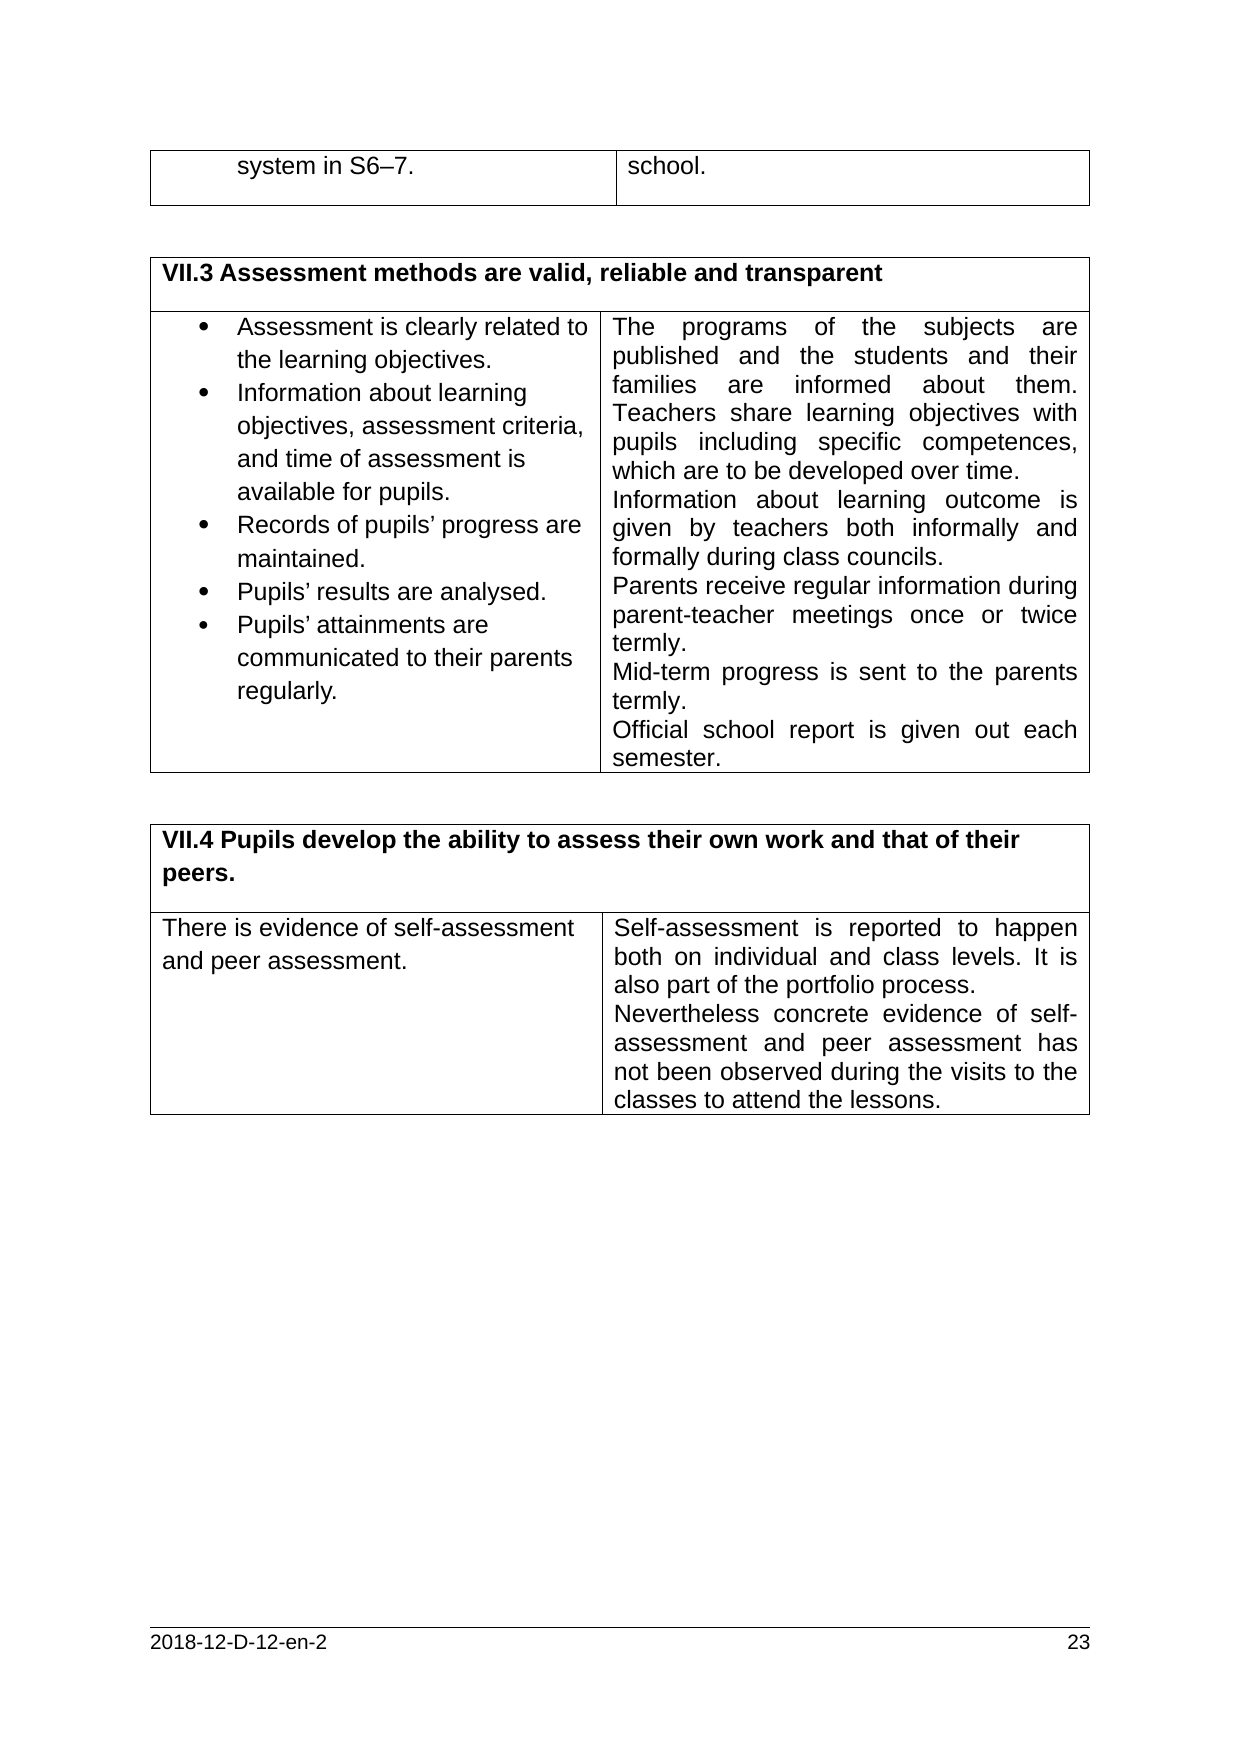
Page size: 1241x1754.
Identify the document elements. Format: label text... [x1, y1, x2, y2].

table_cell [151, 151, 616, 204]
table_cell Self-assessment is reported to happen both on individual and class levels. It is also part of the portfolio process. Nevertheless concrete evidence of self-assessment and peer assessment has not been observed during the visits to the classes to attend the lessons. [603, 913, 1089, 1114]
table_cell The programs of the subjects are published and the students and their families are informed about them. Teachers share learning objectives with pupils including specific competences, which are to be developed over time. Information about learning outcome is given by teachers both informally and formally during class councils. Parents receive regular information during parent-teacher meetings once or twice termly. Mid-term progress is sent to the parents termly. Official school report is given out each semester. [601, 312, 1089, 772]
table_cell Assessment is clearly related to the learning objectives. Information about learning objectives, assessment criteria, and time of assessment is available for pupils. Records of pupils’ progress are maintained. Pupils’ results are analysed. Pupils’ attainments are communicated to their parents regularly. [151, 312, 600, 772]
table_header VII.4 Pupils develop the ability to assess their own work and that of their peers. [151, 825, 1089, 912]
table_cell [617, 151, 1089, 204]
table_header VII.3 Assessment methods are valid, reliable and transparent [151, 258, 1089, 311]
table_cell There is evidence of self-assessment and peer assessment. [151, 913, 602, 1114]
